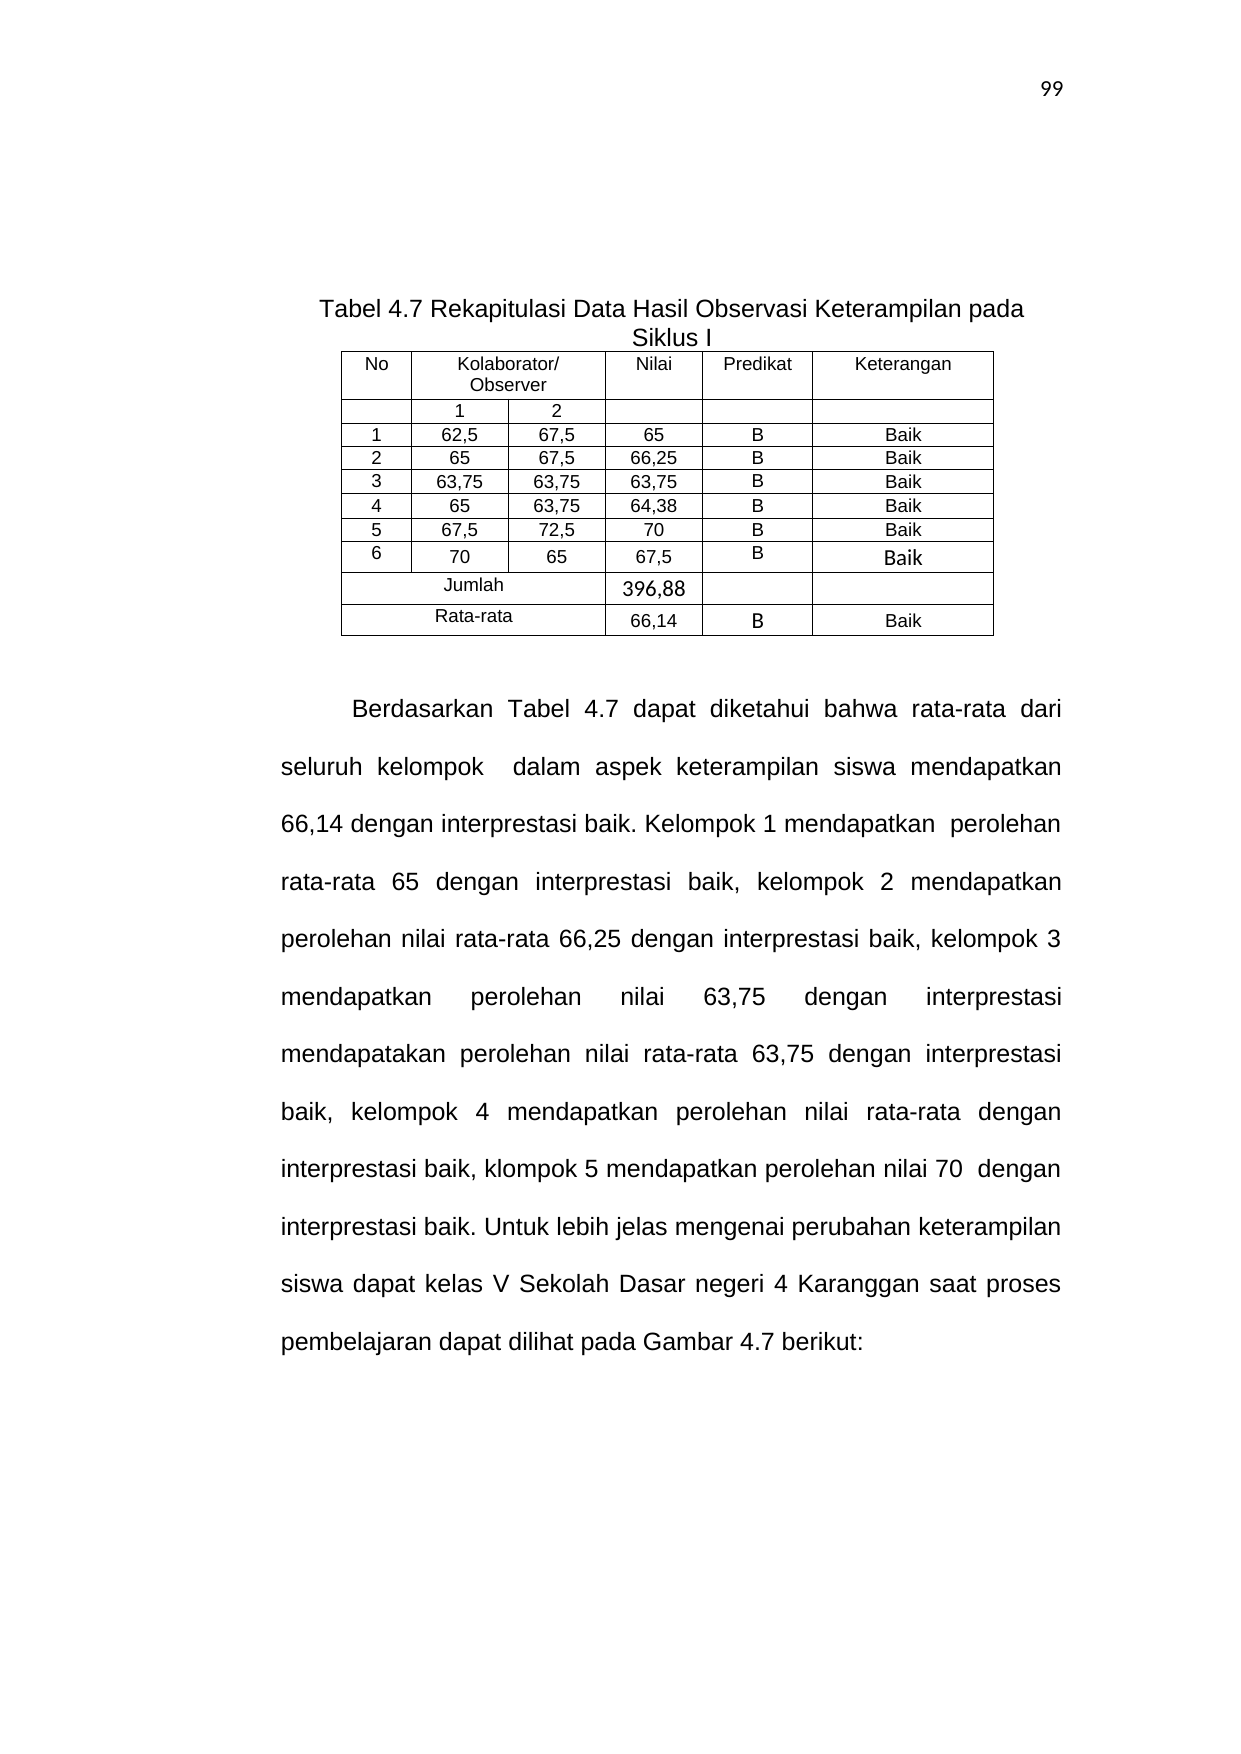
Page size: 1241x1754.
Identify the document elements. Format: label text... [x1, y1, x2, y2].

text Tabel 4.7 Rekapitulasi Data Hasil Observasi Keterampilan pada [281, 294, 1063, 322]
table_cell [813, 573, 993, 604]
table_cell 65 [509, 542, 605, 572]
table_cell 70 [412, 542, 508, 572]
table_cell 3 [342, 470, 411, 493]
table_cell Baik [813, 470, 993, 493]
table_cell 67,5 [509, 447, 605, 469]
table_cell 67,5 [509, 424, 605, 446]
table_header Kolaborator/ Observer [412, 352, 605, 398]
text Berdasarkan Tabel 4.7 dapat diketahui bahwa rata-rata dari seluruh kelompok dalam aspek keterampilan siswa mendapatkan 66,14 dengan interprestasi baik. Kelompok 1 mendapatkan perolehan rata-rata 65 dengan interprestasi baik, kelompok 2 mendapatkan perolehan nilai rata-rata 66,25 dengan interprestasi baik, kelompok 3 mendapatkan perolehan nilai 63,75 dengan interprestasi mendapatakan perolehan nilai rata-rata 63,75 dengan interprestasi baik, kelompok 4 mendapatkan perolehan nilai rata-rata dengan interprestasi baik, klompok 5 mendapatkan perolehan nilai 70 dengan interprestasi baik. Untuk lebih jelas mengenai perubahan keterampilan siswa dapat kelas V Sekolah Dasar negeri 4 Karanggan saat proses pembelajaran dapat dilihat pada Gambar 4.7 berikut: [281, 694, 1063, 1355]
table_cell 5 [342, 519, 411, 541]
table_cell 2 [342, 447, 411, 469]
table_cell 67,5 [412, 519, 508, 541]
table_cell Baik [813, 542, 993, 572]
table_cell 396,88 [606, 573, 702, 604]
table_cell 6 [342, 542, 411, 572]
table_cell Baik [813, 424, 993, 446]
table_cell 65 [412, 494, 508, 518]
table_cell [342, 400, 411, 423]
table_cell Baik [813, 494, 993, 518]
table_cell Rata-rata [342, 605, 605, 635]
table_cell B [703, 447, 812, 469]
table_cell 67,5 [606, 542, 702, 572]
table_cell B [703, 519, 812, 541]
table_cell 70 [606, 519, 702, 541]
text Siklus I [281, 322, 1063, 351]
table_cell B [703, 470, 812, 493]
table_cell 66,14 [606, 605, 702, 635]
table_cell [606, 400, 702, 423]
table_cell 63,75 [509, 494, 605, 518]
table_cell B [703, 424, 812, 446]
table_cell 72,5 [509, 519, 605, 541]
table_cell Baik [813, 447, 993, 469]
table_cell Baik [813, 605, 993, 635]
table_cell Baik [813, 519, 993, 541]
table_cell 63,75 [509, 470, 605, 493]
table_cell 2 [509, 400, 605, 423]
table_header Predikat [703, 352, 812, 398]
table_cell 64,38 [606, 494, 702, 518]
table_cell 65 [412, 447, 508, 469]
table_header Nilai [606, 352, 702, 398]
table_cell [703, 573, 812, 604]
table_cell 65 [606, 424, 702, 446]
table_cell [813, 400, 993, 423]
table_cell 63,75 [412, 470, 508, 493]
table_cell 62,5 [412, 424, 508, 446]
table_cell [703, 400, 812, 423]
table_header Keterangan [813, 352, 993, 398]
table_cell 4 [342, 494, 411, 518]
table_cell 66,25 [606, 447, 702, 469]
table_cell 1 [412, 400, 508, 423]
table_cell 63,75 [606, 470, 702, 493]
table_cell Jumlah [342, 573, 605, 604]
table_cell B [703, 605, 812, 635]
table_header No [342, 352, 411, 398]
table_cell B [703, 494, 812, 518]
table_cell B [703, 542, 812, 572]
table_cell 1 [342, 424, 411, 446]
